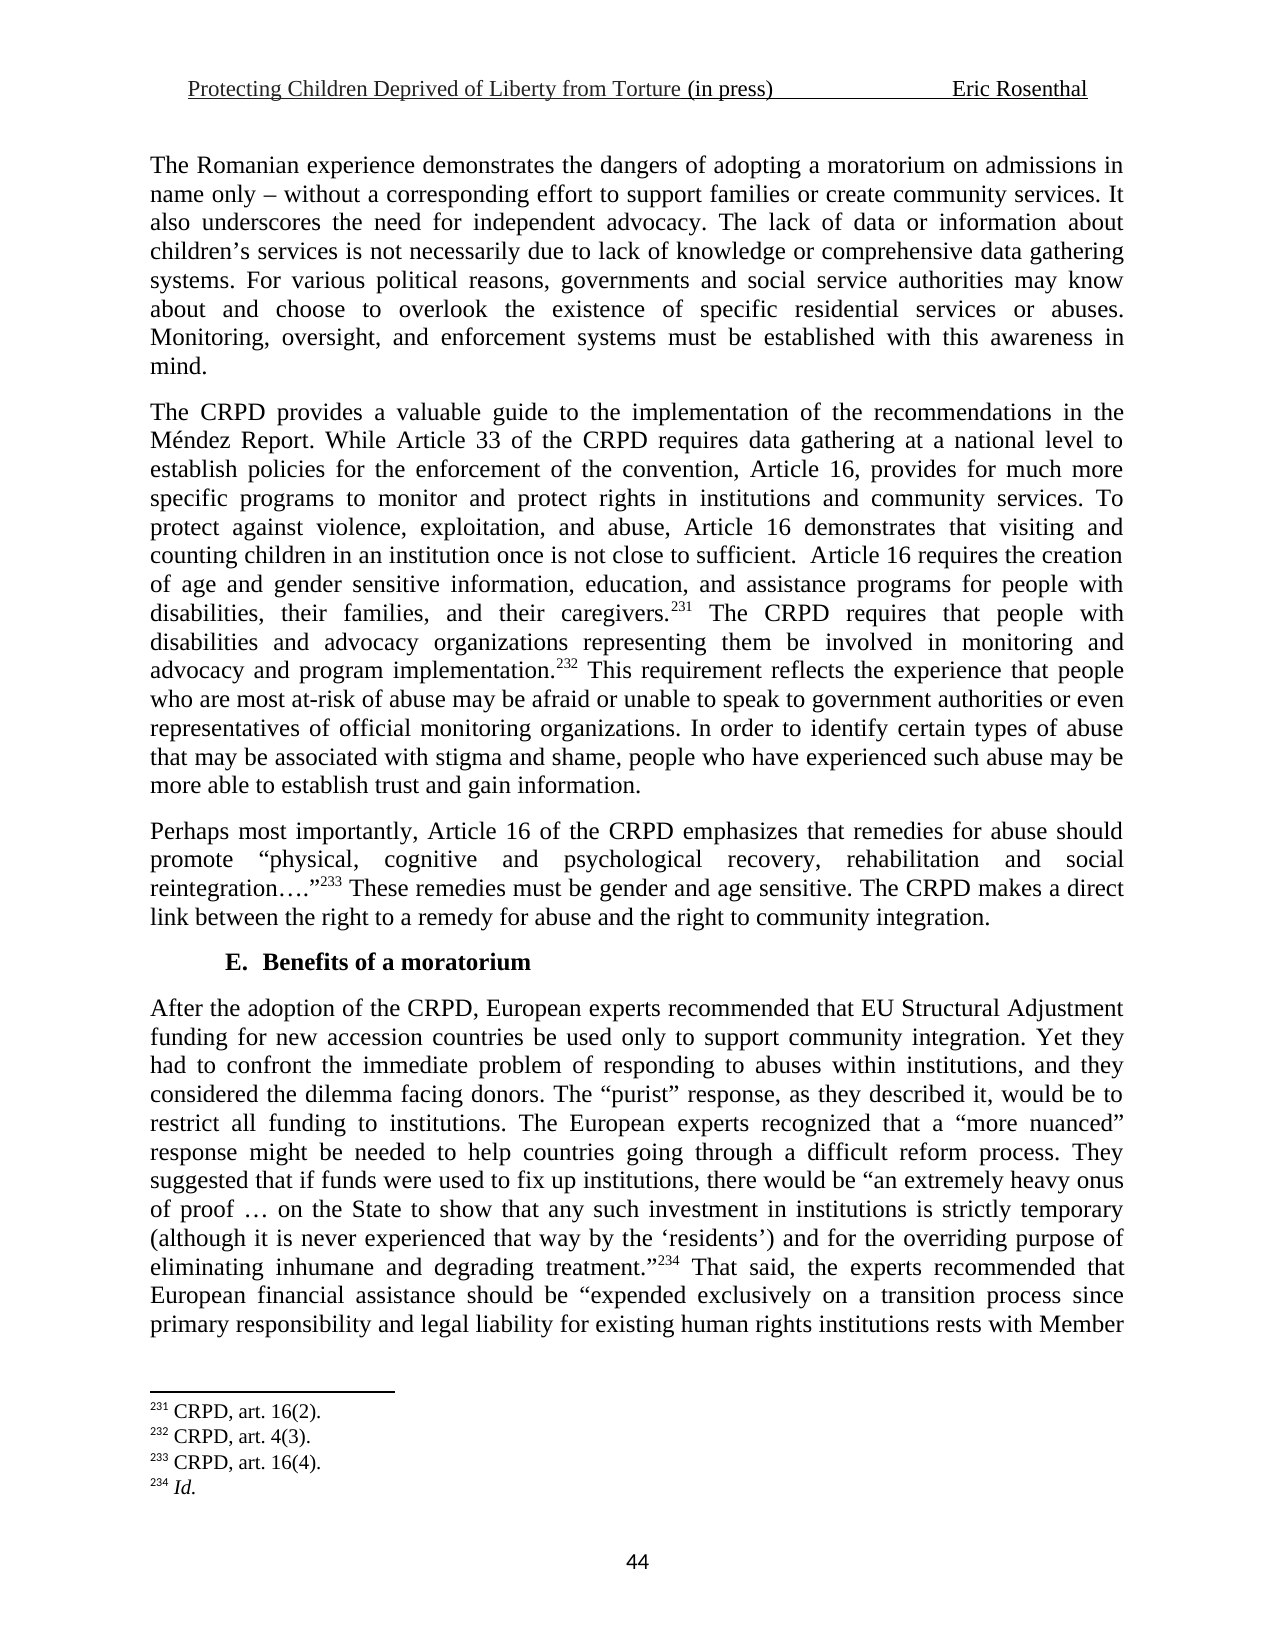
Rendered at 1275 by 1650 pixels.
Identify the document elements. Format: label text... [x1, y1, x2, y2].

text The CRPD provides a valuable guide to the implementation of the recommendations in the Méndez Report. While Article 33 of the CRPD requires data gathering at a national level to establish policies for the enforcement of the convention, Article 16, provides for much more specific programs to monitor and protect rights in institutions and community services. To protect against violence, exploitation, and abuse, Article 16 demonstrates that visiting and counting children in an institution once is not close to sufficient. Article 16 requires the creation of age and gender sensitive information, education, and assistance programs for people with disabilities, their families, and their caregivers. The CRPD requires that people with disabilities and advocacy organizations representing them be involved in monitoring and advocacy and program implementation. This requirement reflects the experience that people who are most at-risk of abuse may be afraid or unable to speak to government authorities or even representatives of official monitoring organizations. In order to identify certain types of abuse that may be associated with stigma and shame, people who have experienced such abuse may be more able to establish trust and gain information. [150, 397, 1125, 799]
text Perhaps most importantly, Article 16 of the CRPD emphasizes that remedies for abuse should promote “physical, cognitive and psychological recovery, rehabilitation and social reintegration….” These remedies must be gender and age sensitive. The CRPD makes a direct link between the right to a remedy for abuse and the right to community integration. [150, 816, 1125, 931]
subtitle Benefits of a moratorium [225, 947, 1125, 976]
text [150, 993, 1125, 1338]
text The Romanian experience demonstrates the dangers of adopting a moratorium on admissions in name only – without a corresponding effort to support families or create community services. It also underscores the need for independent advocacy. The lack of data or information about children’s services is not necessarily due to lack of knowledge or comprehensive data gathering systems. For various political reasons, governments and social service authorities may know about and choose to overlook the existence of specific residential services or abuses. Monitoring, oversight, and enforcement systems must be established with this awareness in mind. [150, 150, 1125, 380]
